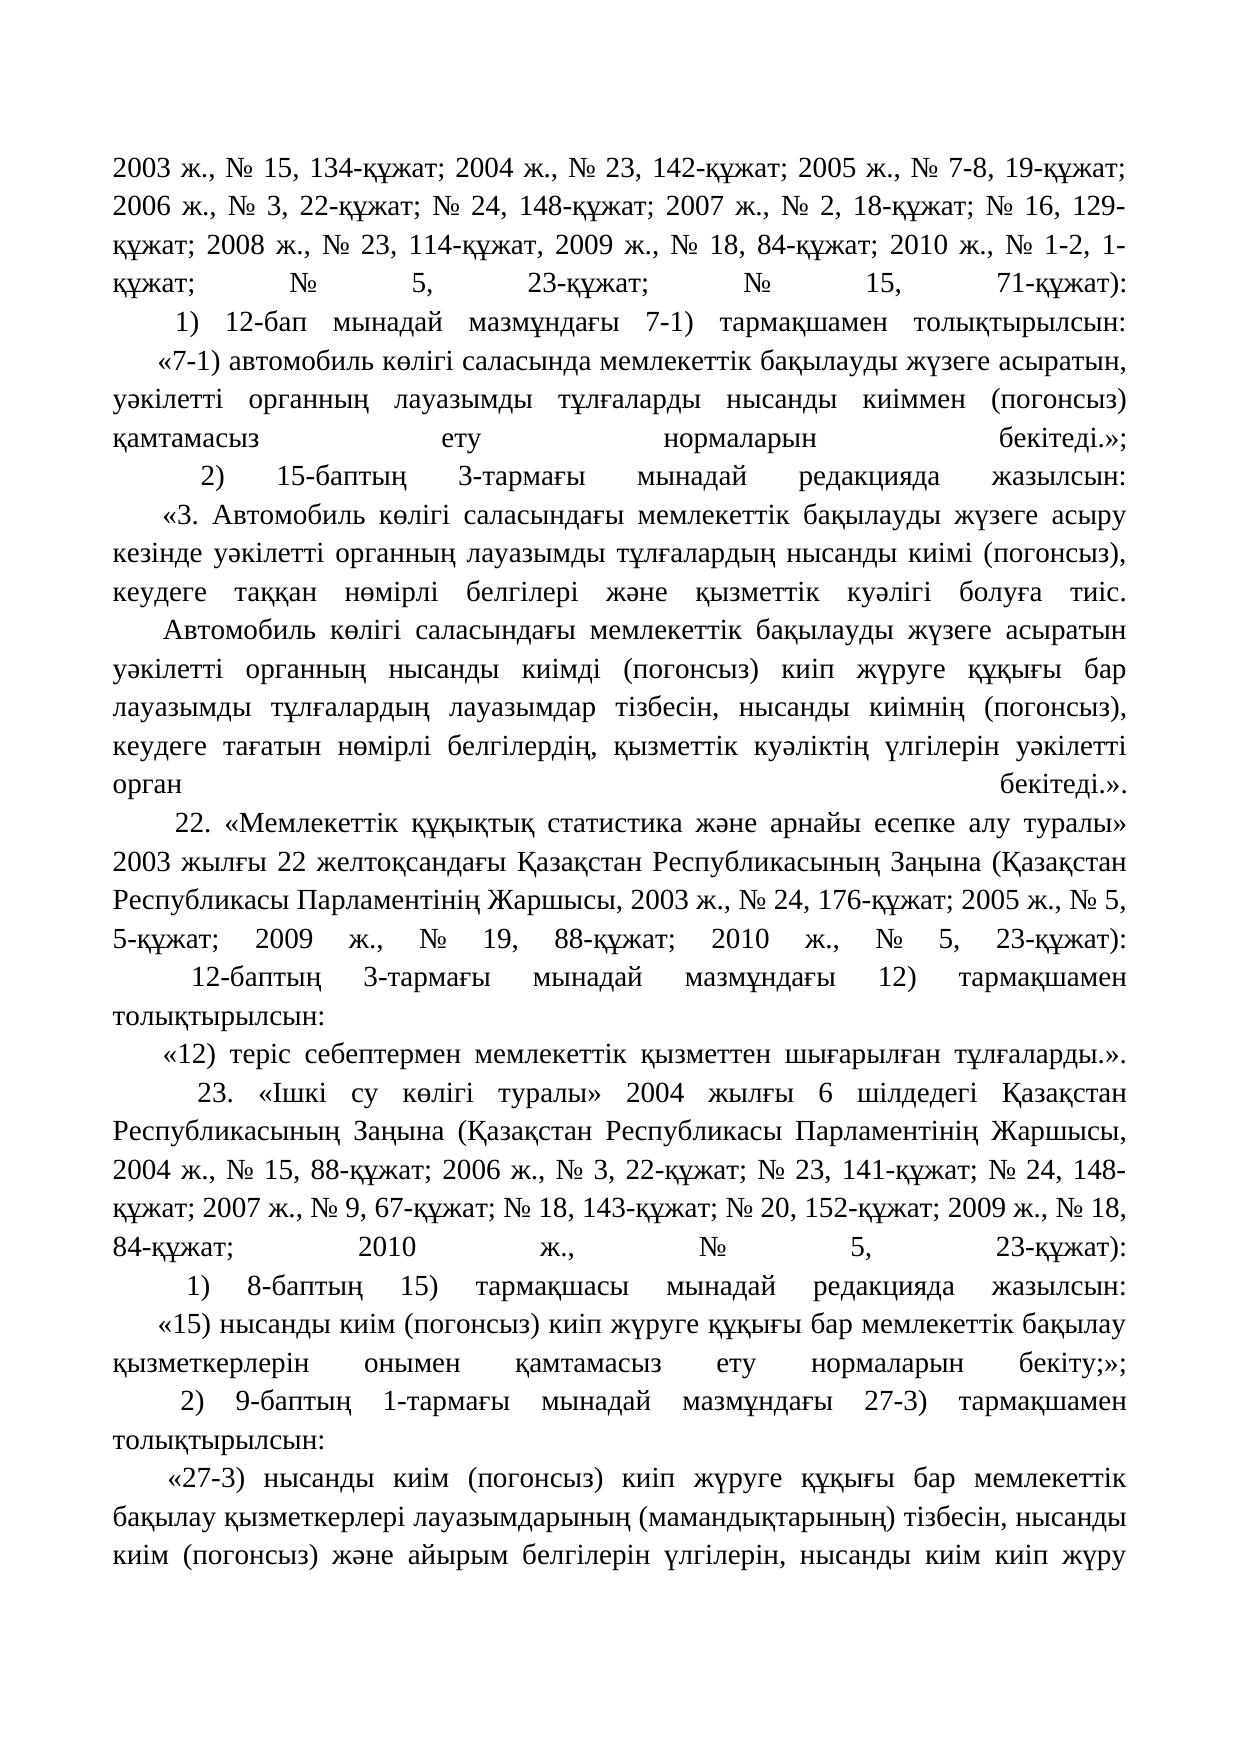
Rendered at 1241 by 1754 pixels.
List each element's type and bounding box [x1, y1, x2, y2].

text [112, 150, 1128, 1571]
